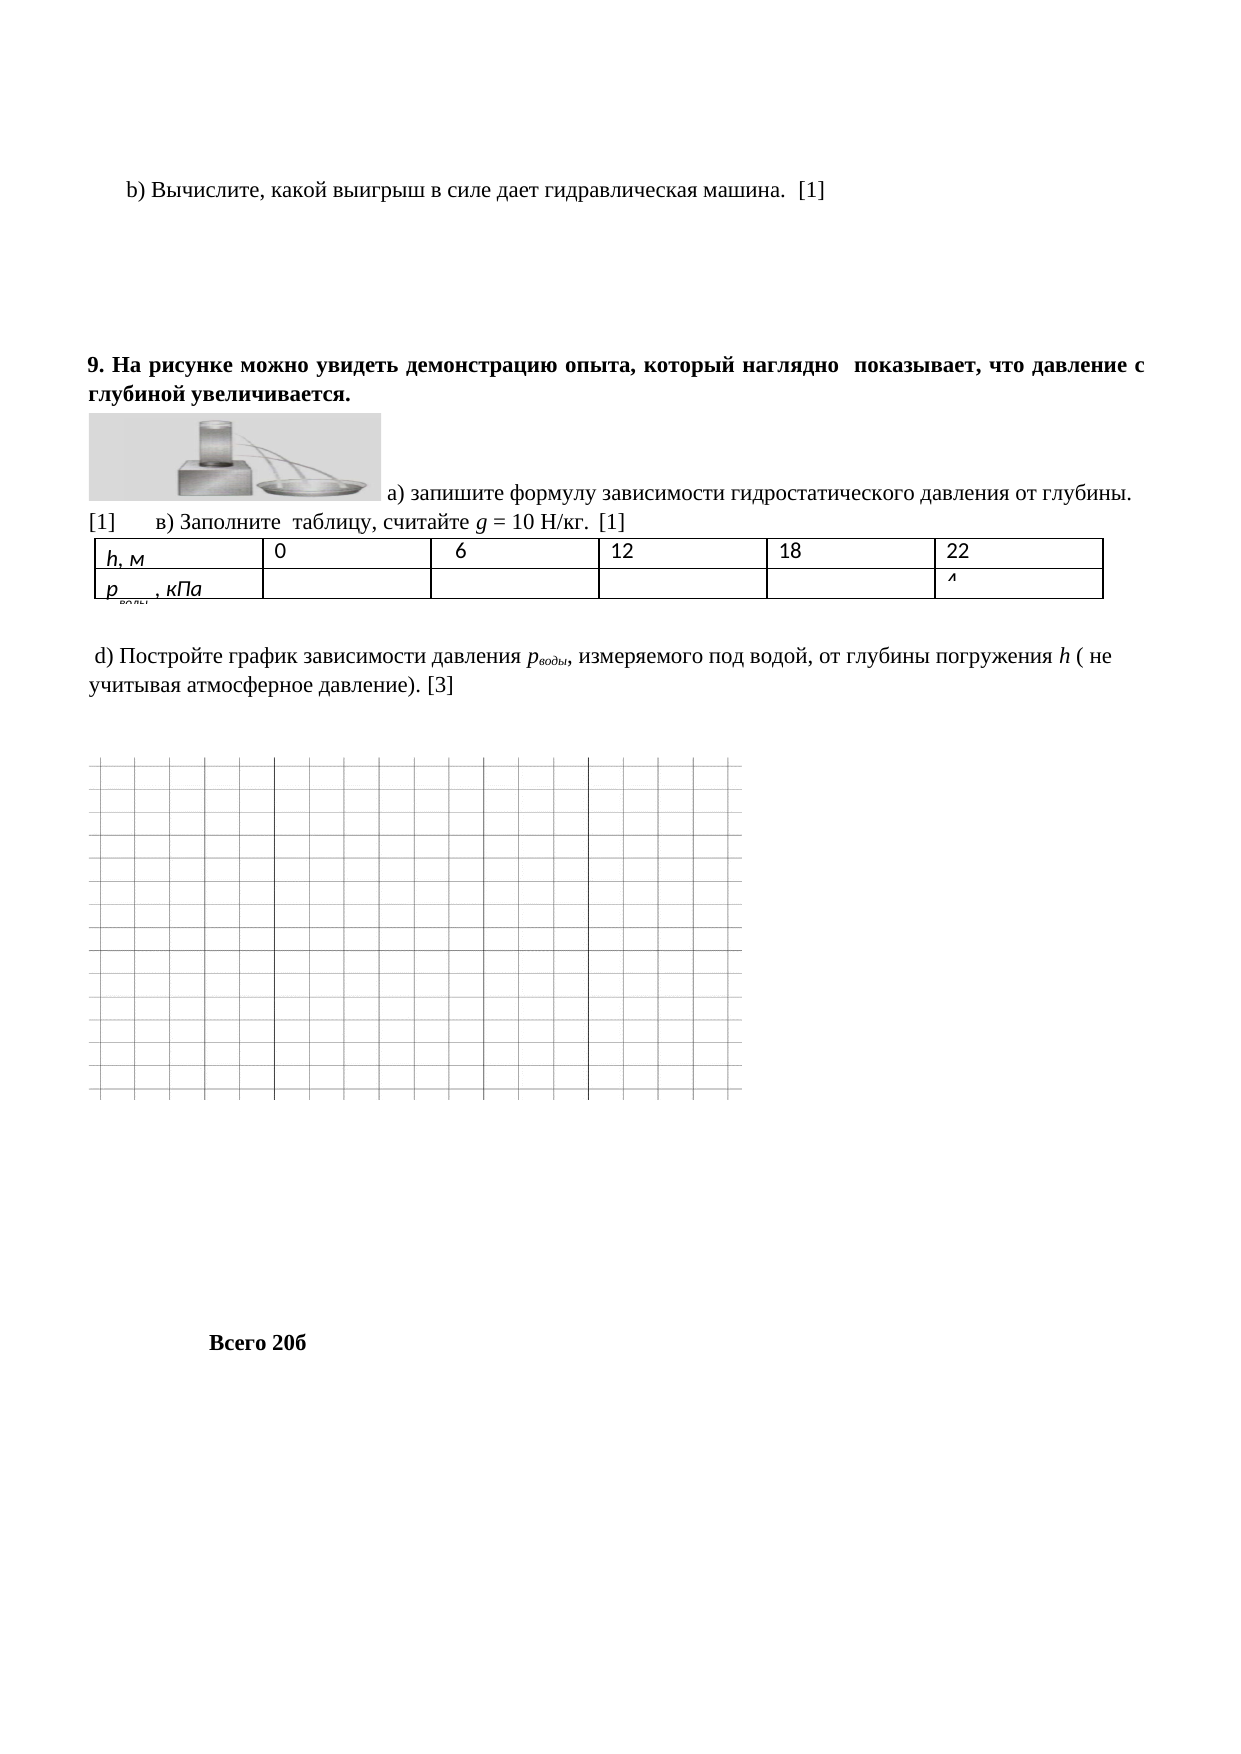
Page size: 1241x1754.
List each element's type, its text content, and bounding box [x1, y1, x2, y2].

text 9. На рисунке можно увидеть демонстрацию опыта, который наглядно показывает, что давление с глубиной увеличивается. [87, 351, 1147, 406]
text d) Постройте график зависимости давления рводы, измеряемого под водой, от глубины погружения h ( не учитывая атмосферное давление). [3] [89, 642, 1152, 697]
text b) Вычислите, какой выигрыш в силе дает гидравлическая машина. [1] [126, 176, 1148, 202]
text Всего 20б [89, 1329, 1152, 1356]
picture [88, 756, 745, 1100]
text а) запишите формулу зависимости гидростатического давления от глубины. [1] в) Заполните таблицу, cчитайте g = 10 Н/кг. [1] [89, 413, 1152, 534]
picture [88, 413, 382, 501]
